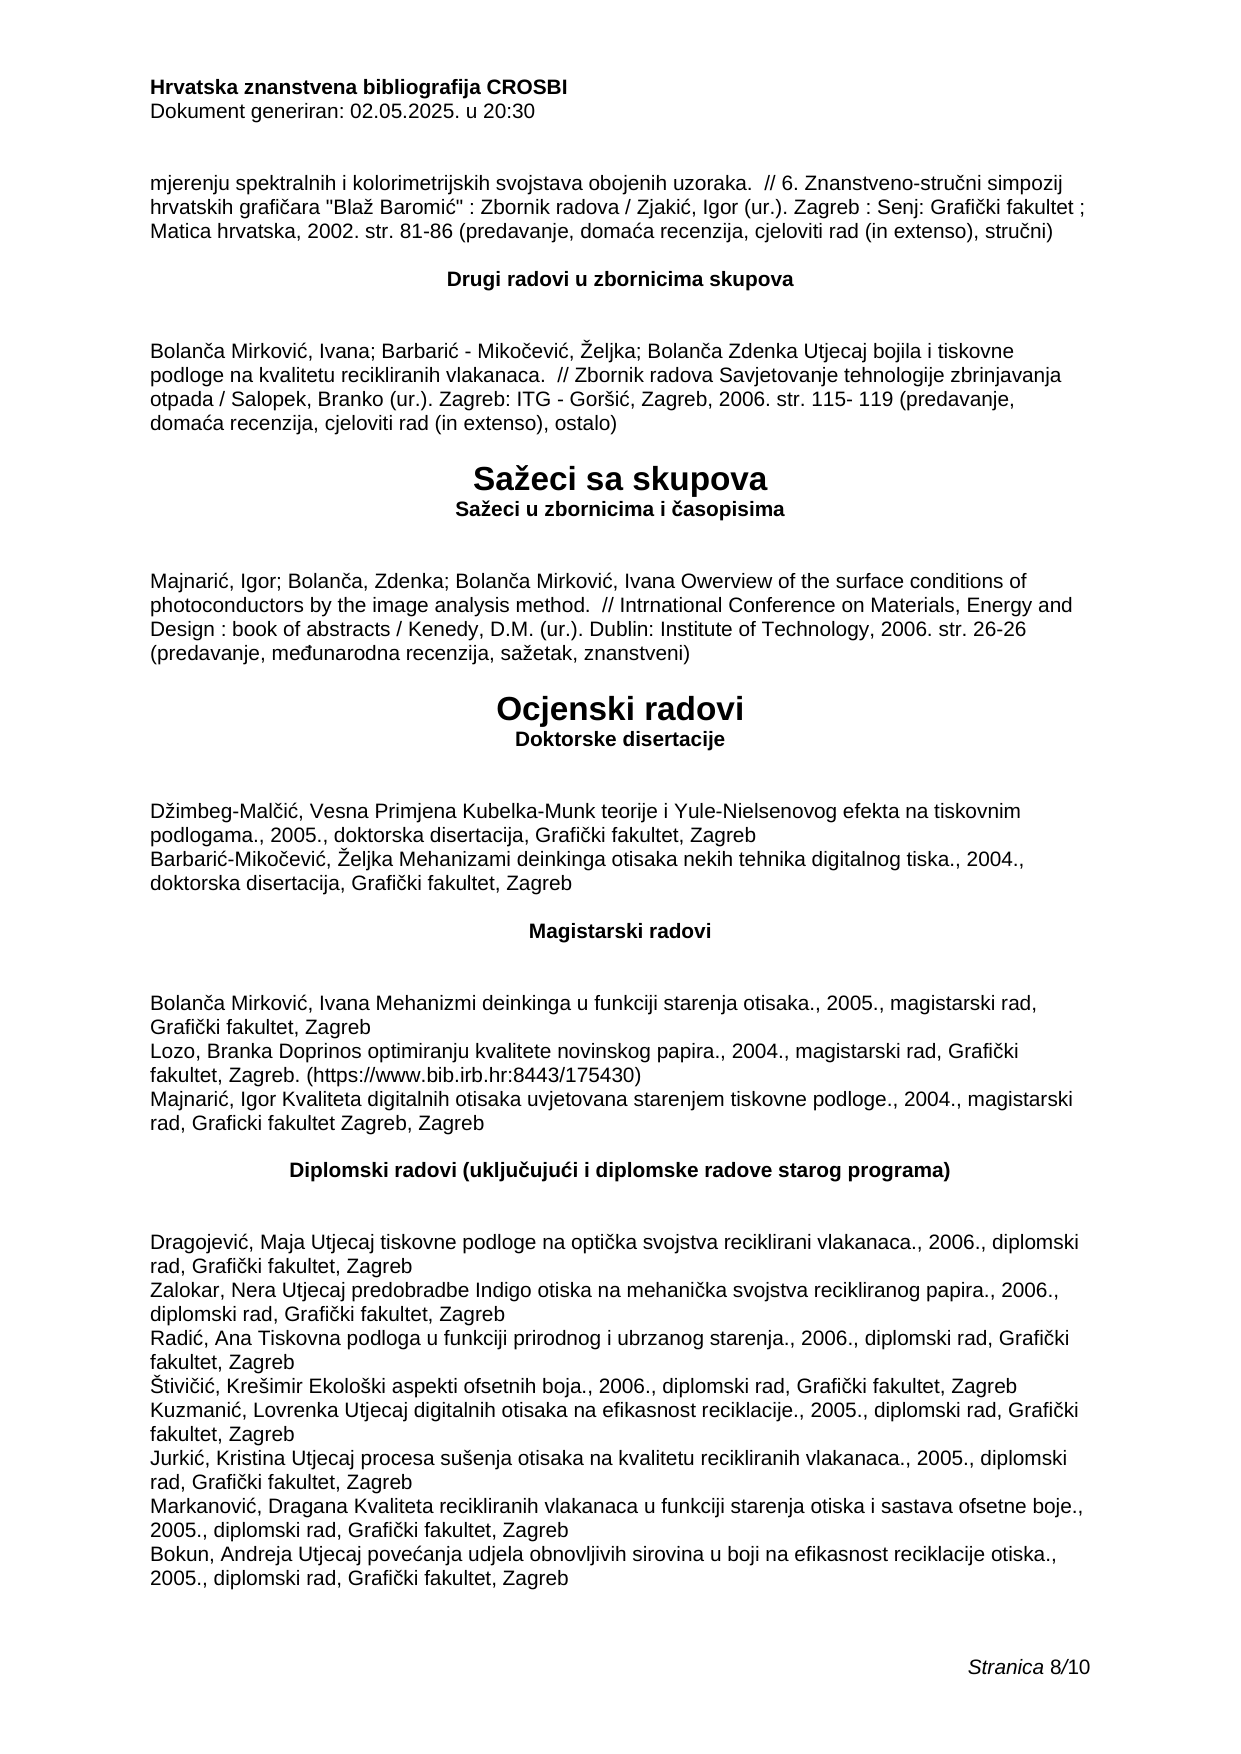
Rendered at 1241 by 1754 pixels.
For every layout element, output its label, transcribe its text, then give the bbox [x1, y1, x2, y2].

subtitle Sažeci u zbornicima i časopisima [150, 497, 1090, 521]
text Bokun, Andreja [150, 1542, 1090, 1589]
text Jurkić, Kristina [150, 1446, 1090, 1494]
text Dragojević, Maja [150, 1230, 1090, 1278]
text Barbarić-Mikočević, Željka [150, 847, 1090, 895]
text Majnarić, Igor; Bolanča, Zdenka; Bolanča Mirković, Ivana [150, 569, 1090, 665]
text Kuzmanić, Lovrenka [150, 1398, 1090, 1446]
subtitle Magistarski radovi [150, 919, 1090, 943]
text Lozo, Branka [150, 1038, 1090, 1086]
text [150, 171, 1090, 243]
text Zalokar, Nera [150, 1278, 1090, 1326]
subtitle Diplomski radovi (uključujući i diplomske radove starog programa) [150, 1158, 1090, 1182]
text Bolanča Mirković, Ivana [150, 991, 1090, 1038]
text Majnarić, Igor [150, 1086, 1090, 1134]
text Radić, Ana [150, 1326, 1090, 1374]
text Štivičić, Krešimir [150, 1374, 1090, 1398]
subtitle Ocjenski radovi [150, 689, 1090, 727]
subtitle Sažeci sa skupova [150, 458, 1090, 497]
text Markanović, Dragana [150, 1494, 1090, 1542]
text Bolanča Mirković, Ivana; Barbarić - Mikočević, Željka; Bolanča Zdenka [150, 339, 1090, 434]
subtitle Doktorske disertacije [150, 727, 1090, 751]
subtitle Drugi radovi u zbornicima skupova [150, 267, 1090, 291]
text Džimbeg-Malčić, Vesna [150, 799, 1090, 847]
